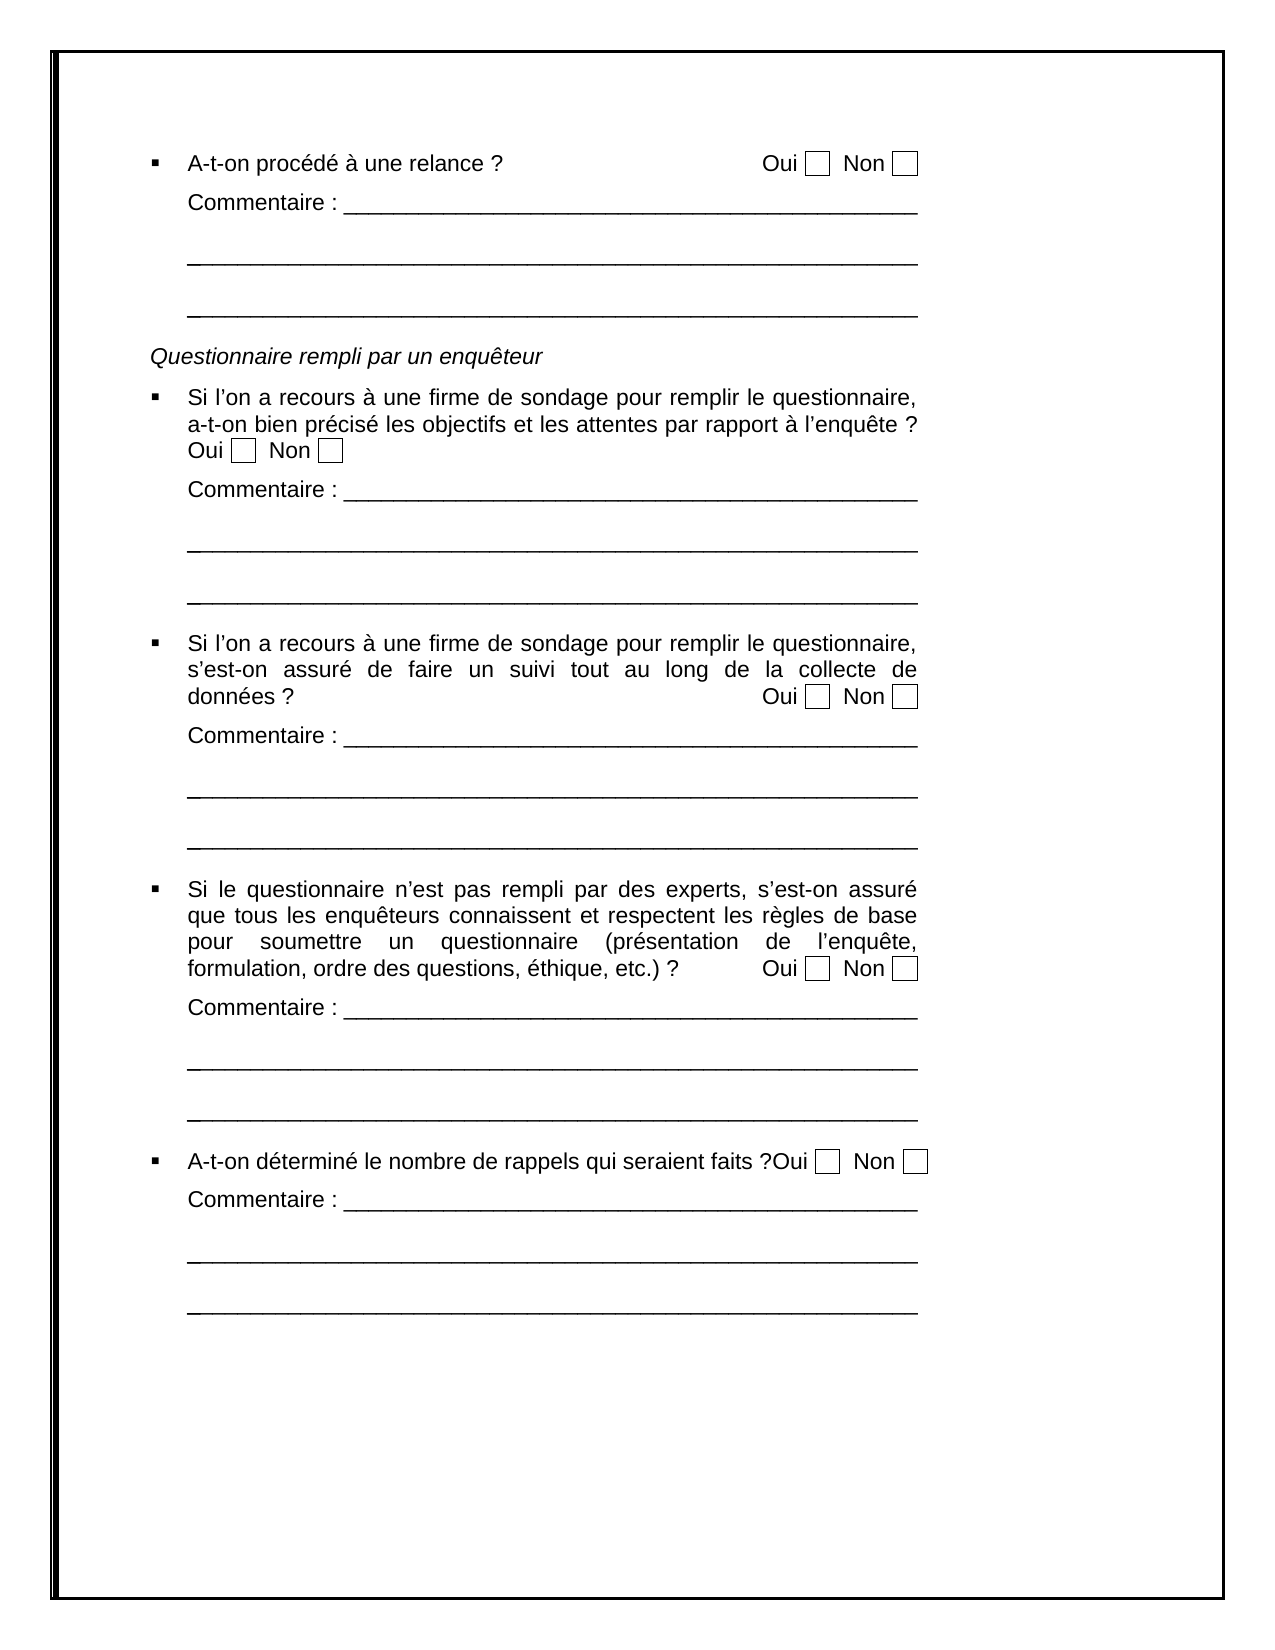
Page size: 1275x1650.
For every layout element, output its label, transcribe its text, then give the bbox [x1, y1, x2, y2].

list Commentaire : [187, 993, 918, 1020]
list A-t-on procédé à une relance ? Oui Non [150, 150, 830, 176]
list Si l’on a recours à une firme de sondage pour remplir le questionnaire, s’est-on assuré de faire un suivi tout au long de la collecte de données ? Oui Non [150, 630, 918, 709]
list Commentaire : [187, 1186, 918, 1213]
list Commentaire : [187, 722, 918, 748]
list Commentaire : [187, 476, 918, 502]
list A-t-on déterminé le nombre de rappels qui seraient faits ? Oui Non [150, 1148, 840, 1174]
list Si le questionnaire n’est pas rempli par des experts, s’est-on assuré que tous les enquêteurs connaissent et respectent les règles de base pour soumettre un questionnaire (présentation de l’enquête, formulation, ordre des questions, éthique, etc.) ? Oui Non [150, 876, 918, 981]
list Si l’on a recours à une firme de sondage pour remplir le questionnaire, a-t-on bien précisé les objectifs et les attentes par rapport à l’enquête ? Oui Non [150, 384, 918, 463]
list Commentaire : [187, 189, 918, 215]
text Questionnaire rempli par un enquêteur [150, 343, 1125, 369]
